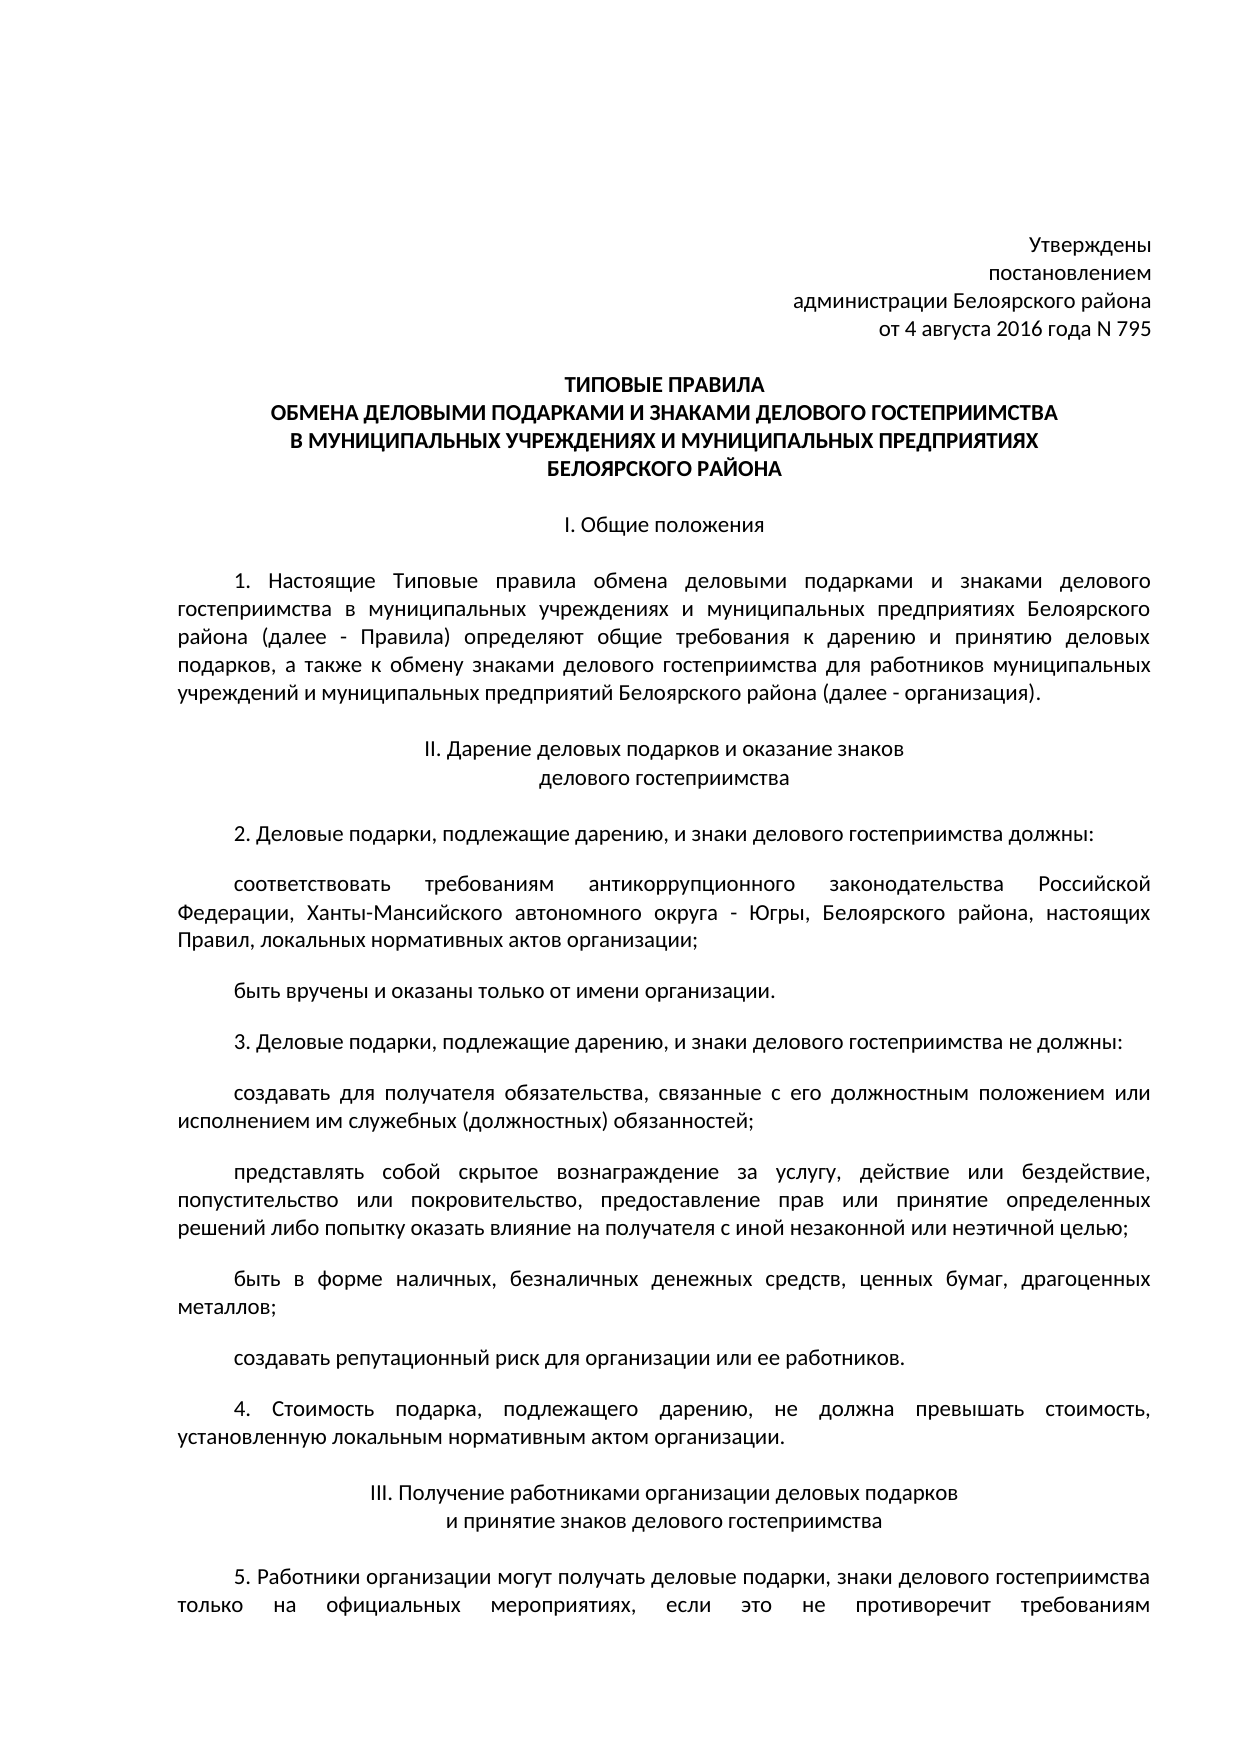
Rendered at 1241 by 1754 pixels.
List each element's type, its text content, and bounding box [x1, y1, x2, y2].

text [177, 1562, 1152, 1618]
title ОБМЕНА ДЕЛОВЫМИ ПОДАРКАМИ И ЗНАКАМИ ДЕЛОВОГО ГОСТЕПРИИМСТВА [177, 398, 1152, 426]
text Утверждены [177, 230, 1152, 258]
text соответствовать требованиям антикоррупционного законодательства Российской Федерации, Ханты-Мансийского автономного округа - Югры, Белоярского района, настоящих Правил, локальных нормативных актов организации; [177, 869, 1152, 954]
text быть вручены и оказаны только от имени организации. [177, 977, 1152, 1004]
text 1. Настоящие Типовые правила обмена деловыми подарками и знаками делового гостеприимства в муниципальных учреждениях и муниципальных предприятиях Белоярского района (далее - Правила) определяют общие требования к дарению и принятию деловых подарков, а также к обмену знаками делового гостеприимства для работников муниципальных учреждений и муниципальных предприятий Белоярского района (далее - организация). [177, 566, 1152, 707]
text быть в форме наличных, безналичных денежных средств, ценных бумаг, драгоценных металлов; [177, 1264, 1152, 1320]
text от 4 августа 2016 года N 795 [177, 314, 1152, 342]
text и принятие знаков делового гостеприимства [177, 1506, 1152, 1534]
title В МУНИЦИПАЛЬНЫХ УЧРЕЖДЕНИЯХ И МУНИЦИПАЛЬНЫХ ПРЕДПРИЯТИЯХ [177, 426, 1152, 454]
text 3. Деловые подарки, подлежащие дарению, и знаки делового гостеприимства не должны: [177, 1027, 1152, 1056]
text администрации Белоярского района [177, 286, 1152, 314]
text создавать для получателя обязательства, связанные с его должностным положением или исполнением им служебных (должностных) обязанностей; [177, 1078, 1152, 1134]
text создавать репутационный риск для организации или ее работников. [177, 1343, 1152, 1371]
text II. Дарение деловых подарков и оказание знаков [177, 734, 1152, 763]
text III. Получение работниками организации деловых подарков [177, 1478, 1152, 1506]
text 2. Деловые подарки, подлежащие дарению, и знаки делового гостеприимства должны: [177, 819, 1152, 847]
text I. Общие положения [177, 510, 1152, 538]
text 4. Стоимость подарка, подлежащего дарению, не должна превышать стоимость, установленную локальным нормативным актом организации. [177, 1394, 1152, 1450]
title ТИПОВЫЕ ПРАВИЛА [177, 370, 1152, 398]
text делового гостеприимства [177, 763, 1152, 791]
title БЕЛОЯРСКОГО РАЙОНА [177, 454, 1152, 482]
text представлять собой скрытое вознаграждение за услугу, действие или бездействие, попустительство или покровительство, предоставление прав или принятие определенных решений либо попытку оказать влияние на получателя с иной незаконной или неэтичной целью; [177, 1157, 1152, 1241]
text постановлением [177, 258, 1152, 286]
